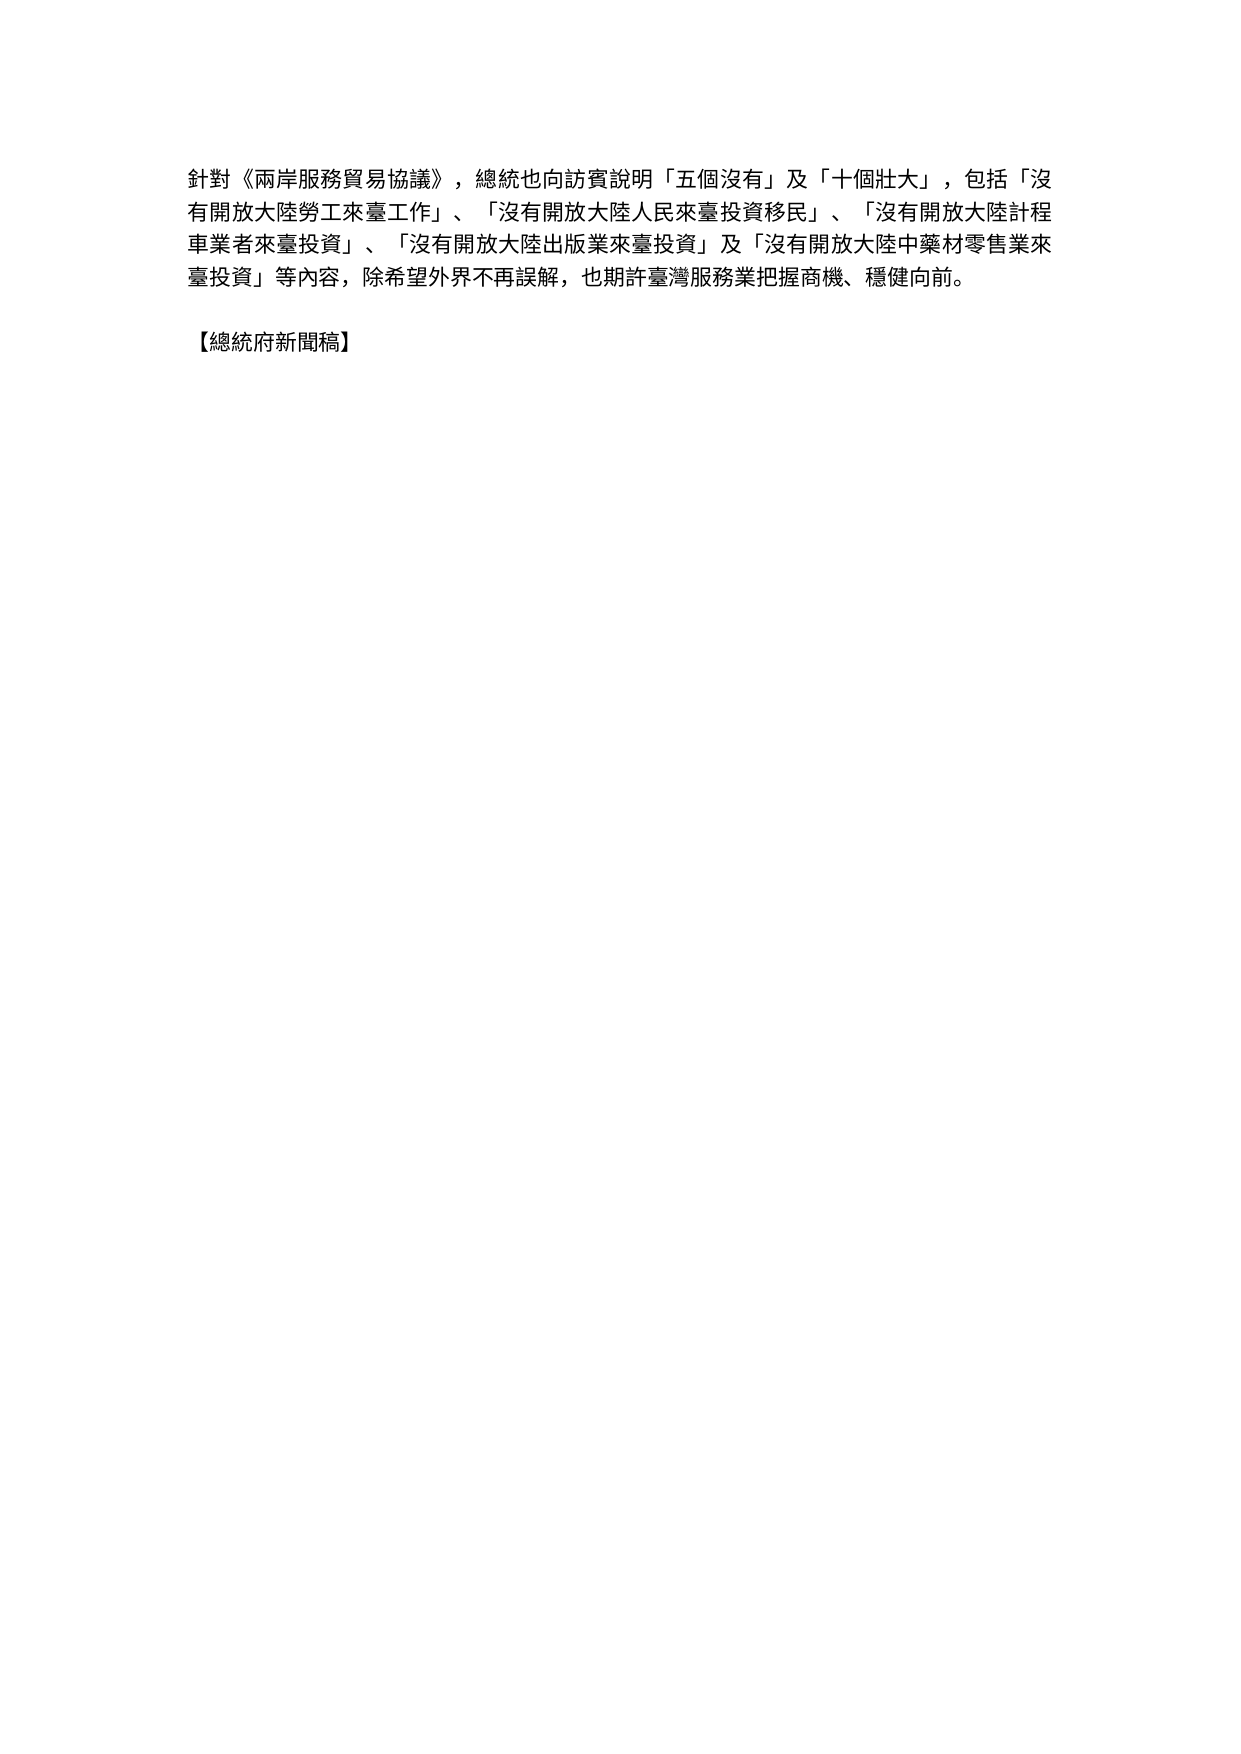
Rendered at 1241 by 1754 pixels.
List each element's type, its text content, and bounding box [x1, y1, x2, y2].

text 針對《兩岸服務貿易協議》，總統也向訪賓說明「五個沒有」及「十個壯大」，包括「沒有開放大陸勞工來臺工作」、「沒有開放大陸人民來臺投資移民」、「沒有開放大陸計程車業者來臺投資」、「沒有開放大陸出版業來臺投資」及「沒有開放大陸中藥材零售業來臺投資」等內容，除希望外界不再誤解，也期許臺灣服務業把握商機、穩健向前。 [187, 162, 1053, 292]
text 【總統府新聞稿】 [187, 324, 1053, 357]
